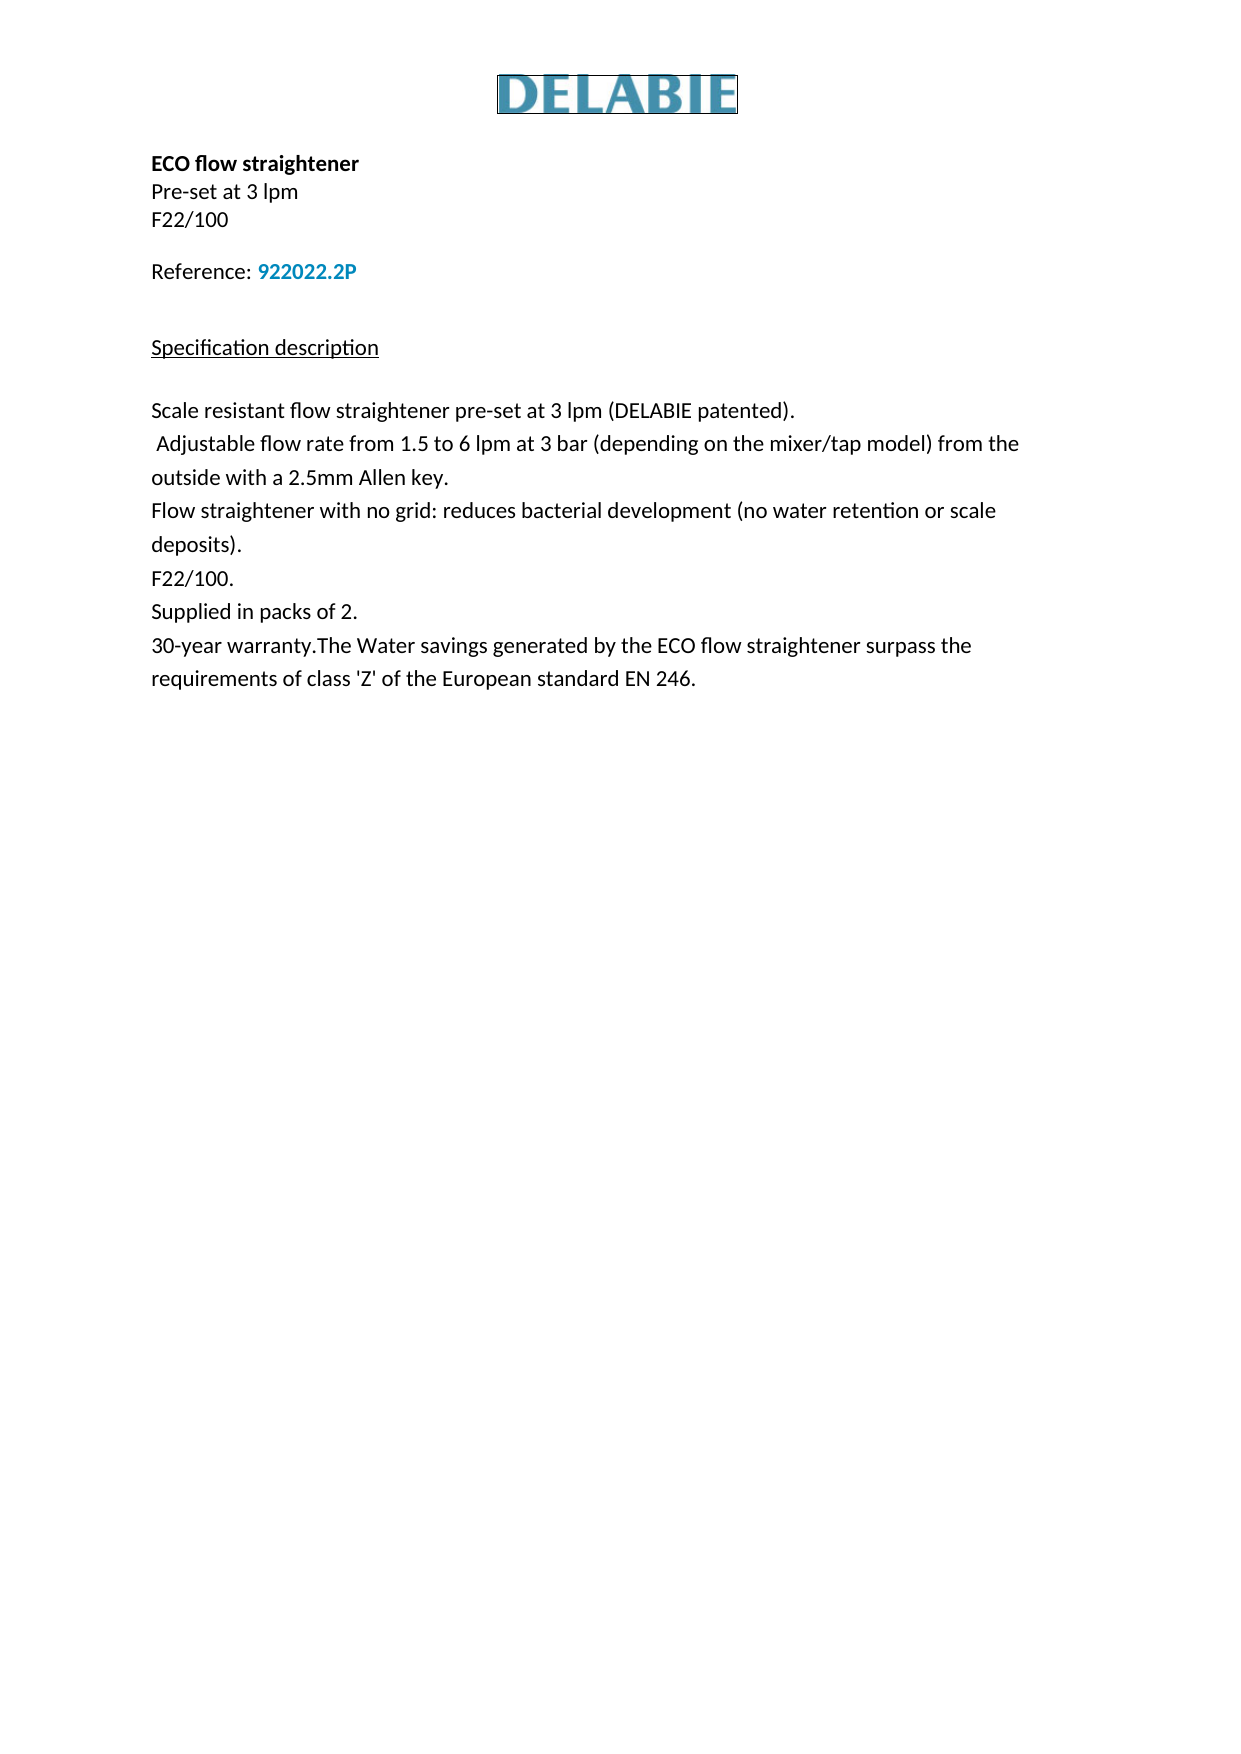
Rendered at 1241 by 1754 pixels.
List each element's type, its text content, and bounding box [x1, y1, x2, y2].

text F22/100. [151, 564, 1084, 592]
text Pre-set at 3 lpm [151, 177, 1084, 205]
text Supplied in packs of 2. [151, 597, 1084, 625]
text ECO flow straightener [151, 149, 1084, 177]
text Specification description [151, 333, 1084, 361]
text Reference: 922022.2P [151, 257, 1084, 285]
text 30-year warranty.The Water savings generated by the ECO flow straightener surpass the requirements of class 'Z' of the European standard EN 246. [151, 631, 1084, 692]
text F22/100 [151, 205, 1084, 233]
text Flow straightener with no grid: reduces bacterial development (no water retention or scale deposits). [151, 497, 1084, 558]
text Scale resistant flow straightener pre-set at 3 lpm (DELABIE patented). [151, 396, 1084, 424]
picture [498, 76, 737, 113]
text Adjustable flow rate from 1.5 to 6 lpm at 3 bar (depending on the mixer/tap model) from the outside with a 2.5mm Allen key. [151, 429, 1084, 491]
